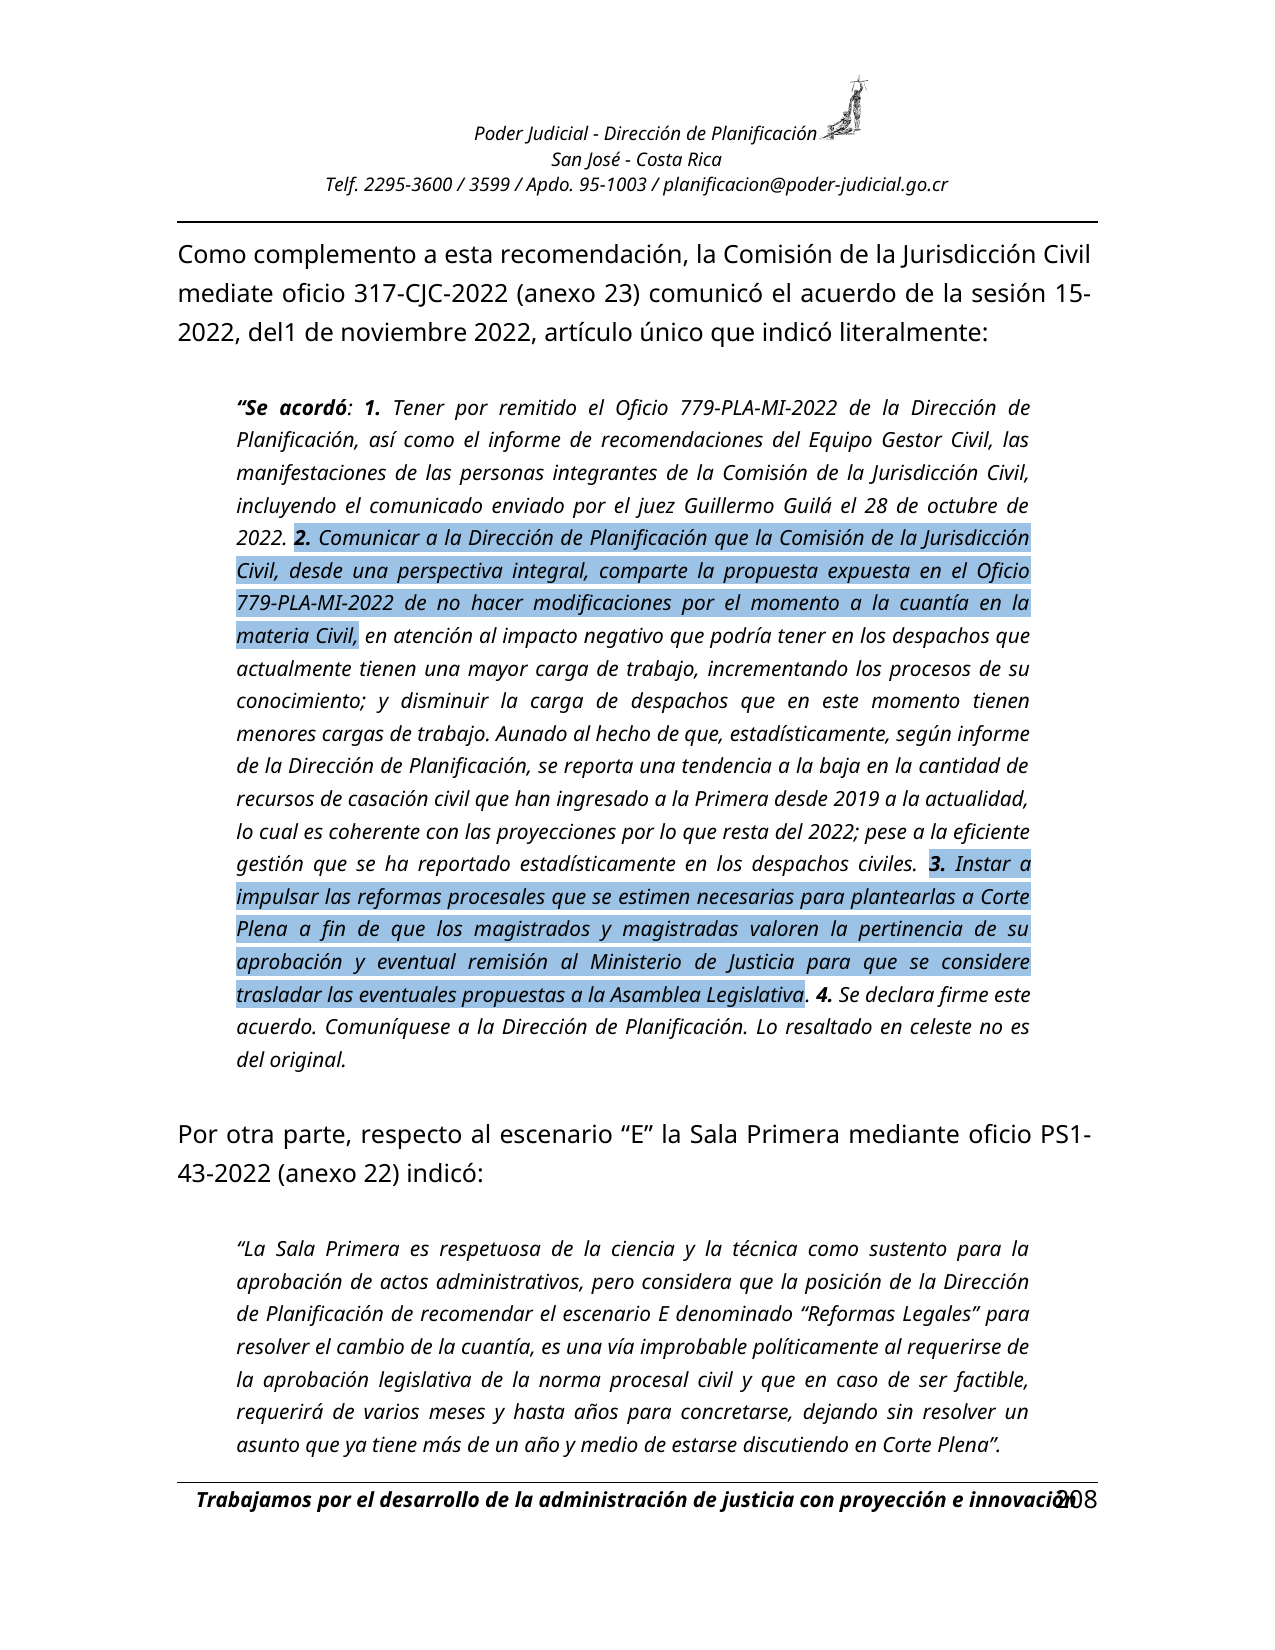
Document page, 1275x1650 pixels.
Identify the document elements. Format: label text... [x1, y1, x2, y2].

text “La Sala Primera es respetuosa de la ciencia y la técnica como sustento para la aprobación de actos administrativos, pero considera que la posición de la Dirección de Planificación de recomendar el escenario E denominado “Reformas Legales” para resolver el cambio de la cuantía, es una vía improbable políticamente al requerirse de la aprobación legislativa de la norma procesal civil y que en caso de ser factible, requerirá de varios meses y hasta años para concretarse, dejando sin resolver un asunto que ya tiene más de un año y medio de estarse discutiendo en Corte Plena”. [236, 1234, 1033, 1458]
text Por otra parte, respecto al escenario “E” la Sala Primera mediante oficio PS1-43-2022 (anexo 22) indicó: [177, 1117, 1093, 1190]
picture [817, 73, 870, 141]
text Como complemento a esta recomendación, la Comisión de la Jurisdicción Civil mediate oficio 317-CJC-2022 (anexo 23) comunicó el acuerdo de la sesión 15-2022, del1 de noviembre 2022, artículo único que indicó literalmente: [177, 236, 1093, 349]
text “Se acordó: 1. Tener por remitido el Oficio 779-PLA-MI-2022 de la Dirección de Planificación, así como el informe de recomendaciones del Equipo Gestor Civil, las manifestaciones de las personas integrantes de la Comisión de la Jurisdicción Civil, incluyendo el comunicado enviado por el juez Guillermo Guilá el 28 de octubre de 2022. 2. Comunicar a la Dirección de Planificación que la Comisión de la Jurisdicción Civil, desde una perspectiva integral, comparte la propuesta expuesta en el Oficio 779-PLA-MI-2022 de no hacer modificaciones por el momento a la cuantía en la materia Civil, en atención al impacto negativo que podría tener en los despachos que actualmente tienen una mayor carga de trabajo, incrementando los procesos de su conocimiento; y disminuir la carga de despachos que en este momento tienen menores cargas de trabajo. Aunado al hecho de que, estadísticamente, según informe de la Dirección de Planificación, se reporta una tendencia a la baja en la cantidad de recursos de casación civil que han ingresado a la Primera desde 2019 a la actualidad, lo cual es coherente con las proyecciones por lo que resta del 2022; pese a la eficiente gestión que se ha reportado estadísticamente en los despachos civiles. 3. Instar a impulsar las reformas procesales que se estimen necesarias para plantearlas a Corte Plena a fin de que los magistrados y magistradas valoren la pertinencia de su aprobación y eventual remisión al Ministerio de Justicia para que se considere trasladar las eventuales propuestas a la Asamblea Legislativa. 4. Se declara firme este acuerdo. Comuníquese a la Dirección de Planificación. Lo resaltado en celeste no es del original. [236, 393, 1033, 1073]
